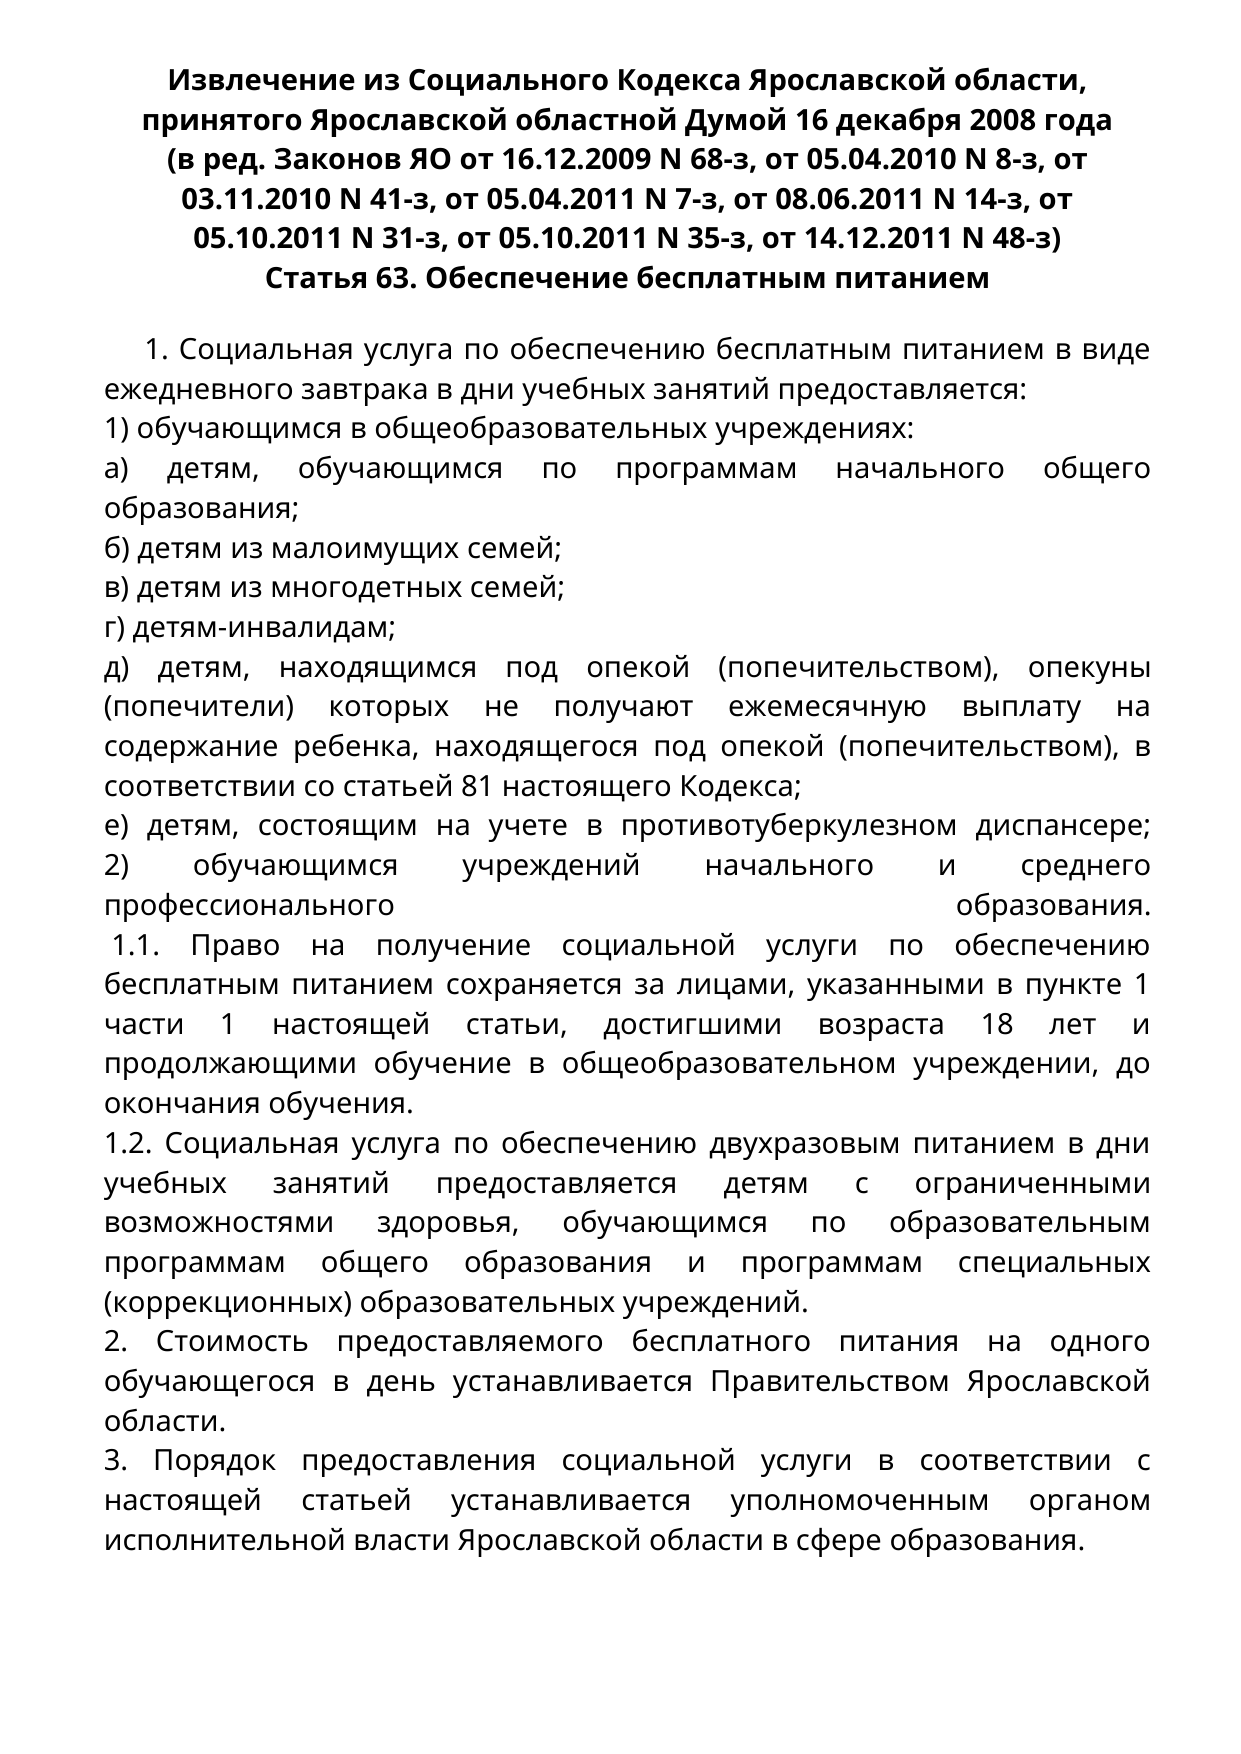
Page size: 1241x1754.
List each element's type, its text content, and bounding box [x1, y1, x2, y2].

text д) детям, находящимся под опекой (попечительством), опекуны (попечители) которых не получают ежемесячную выплату на содержание ребенка, находящегося под опекой (попечительством), в соответствии со статьей 81 настоящего Кодекса; [103, 646, 1152, 805]
text в) детям из многодетных семей; [103, 567, 1152, 606]
text 2. Стоимость предоставляемого бесплатного питания на одного обучающегося в день устанавливается Правительством Ярославской области. [103, 1321, 1152, 1440]
text (в ред. Законов ЯО от 16.12.2009 N 68-з, от 05.04.2010 N 8-з, от 03.11.2010 N 41-з, от 05.04.2011 N 7-з, от 08.06.2011 N 14-з, от 05.10.2011 N 31-з, от 05.10.2011 N 35-з, от 14.12.2011 N 48-з) [103, 138, 1152, 257]
text а) детям, обучающимся по программам начального общего образования; [103, 447, 1152, 527]
text б) детям из малоимущих семей; [103, 527, 1152, 567]
text 1.2. Социальная услуга по обеспечению двухразовым питанием в дни учебных занятий предоставляется детям с ограниченными возможностями здоровья, обучающимся по образовательным программам общего образования и программам специальных (коррекционных) образовательных учреждений. [103, 1122, 1152, 1321]
text Статья 63. Обеспечение бесплатным питанием [103, 257, 1152, 328]
text Извлечение из Социального Кодекса Ярославской области, принятого Ярославской областной Думой 16 декабря 2008 года [103, 59, 1152, 138]
text 1. Социальная услуга по обеспечению бесплатным питанием в виде ежедневного завтрака в дни учебных занятий предоставляется: [103, 328, 1152, 408]
text г) детям-инвалидам; [103, 606, 1152, 646]
text 1) обучающимся в общеобразовательных учреждениях: [103, 408, 1152, 447]
text 3. Порядок предоставления социальной услуги в соответствии с настоящей статьей устанавливается уполномоченным органом исполнительной власти Ярославской области в сфере образования. [103, 1440, 1152, 1559]
text е) детям, состоящим на учете в противотуберкулезном диспансере; 2) обучающимся учреждений начального и среднего профессионального образования. 1.1. Право на получение социальной услуги по обеспечению бесплатным питанием сохраняется за лицами, указанными в пункте 1 части 1 настоящей статьи, достигшими возраста 18 лет и продолжающими обучение в общеобразовательном учреждении, до окончания обучения. [103, 805, 1152, 1122]
